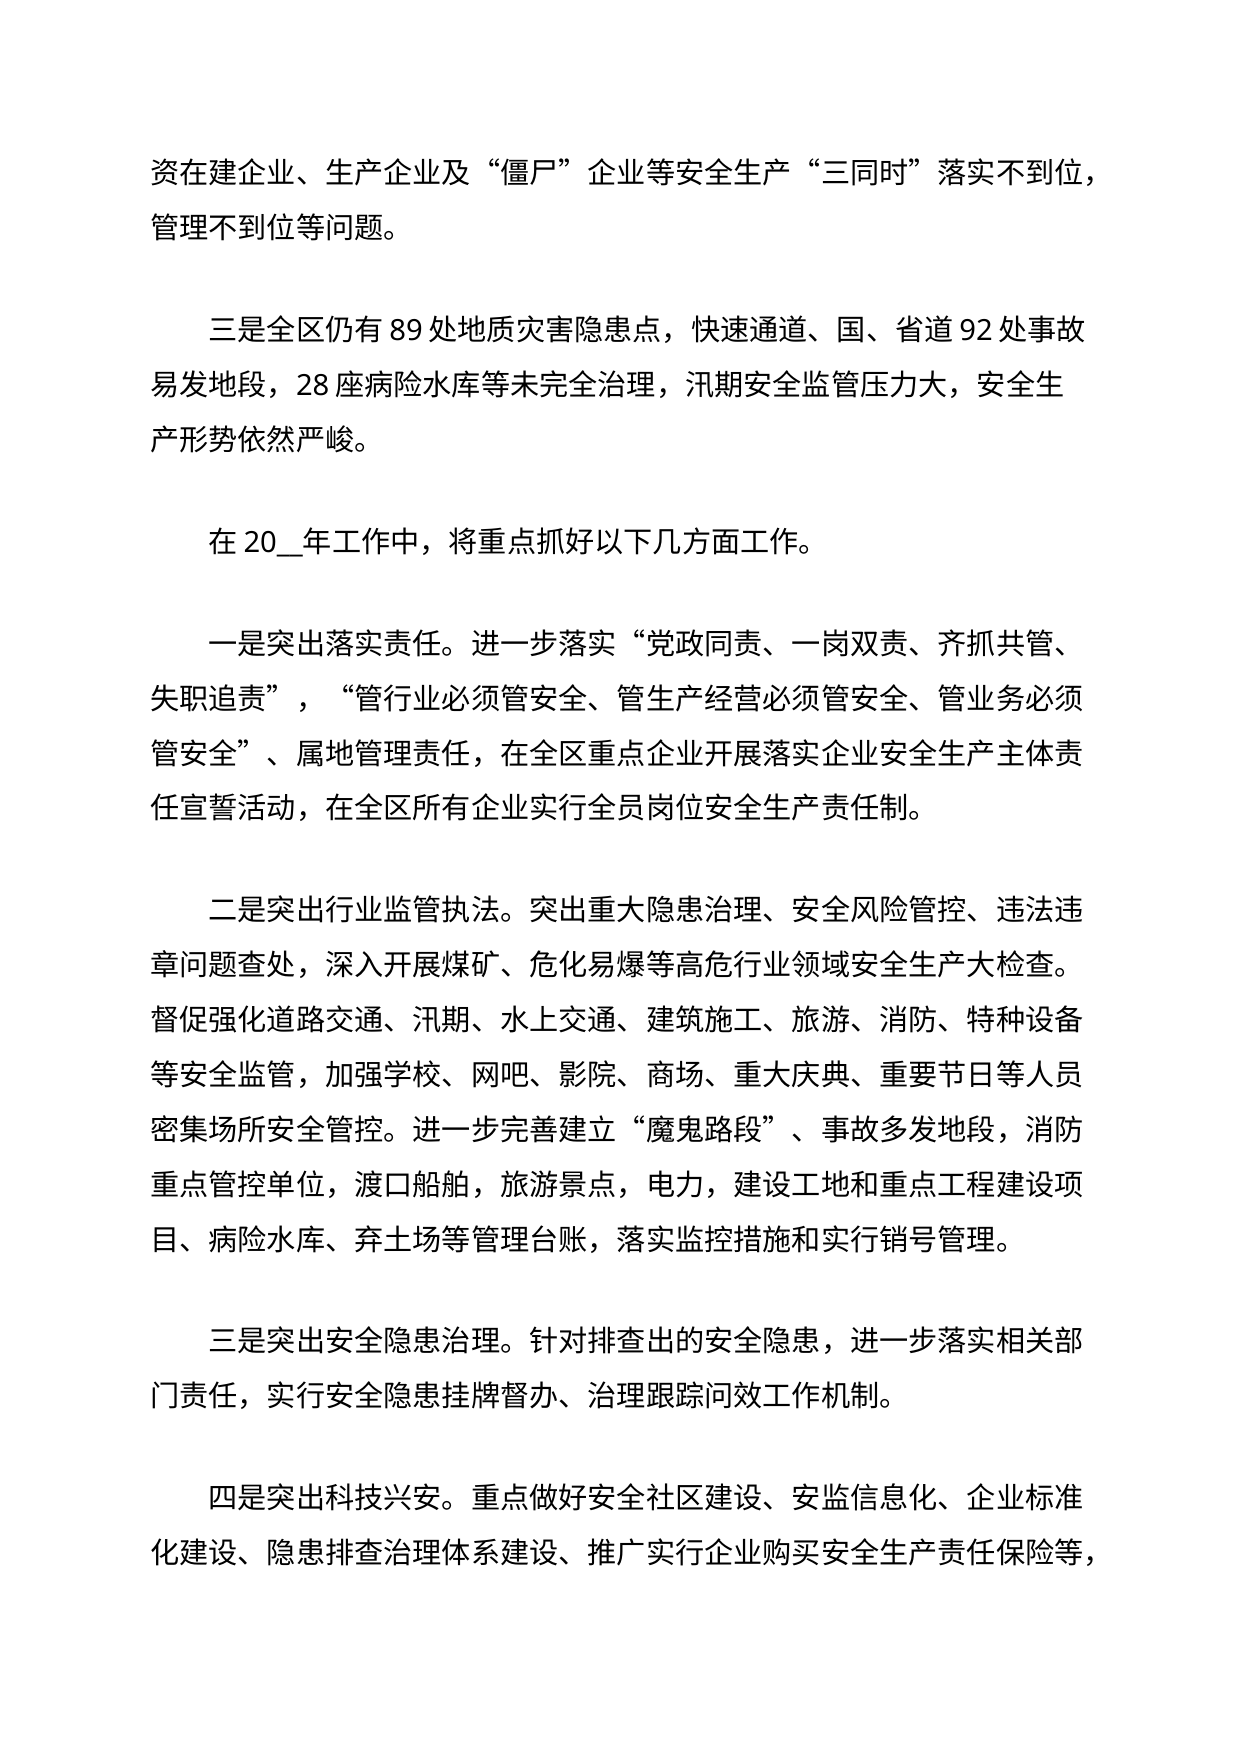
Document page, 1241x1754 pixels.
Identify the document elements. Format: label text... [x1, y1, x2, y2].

text 三是全区仍有89处地质灾害隐患点，快速通道、国、省道92处事故易发地段，28座病险水库等未完全治理，汛期安全监管压力大，安全生产形势依然严峻。 [150, 307, 1090, 459]
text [150, 1475, 1090, 1572]
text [150, 150, 1090, 247]
text 二是突出行业监管执法。突出重大隐患治理、安全风险管控、违法违章问题查处，深入开展煤矿、危化易爆等高危行业领域安全生产大检查。督促强化道路交通、汛期、水上交通、建筑施工、旅游、消防、特种设备等安全监管，加强学校、网吧、影院、商场、重大庆典、重要节日等人员密集场所安全管控。进一步完善建立“魔鬼路段”、事故多发地段，消防重点管控单位，渡口船舶，旅游景点，电力，建设工地和重点工程建设项目、病险水库、弃土场等管理台账，落实监控措施和实行销号管理。 [150, 887, 1090, 1258]
text 在20__年工作中，将重点抓好以下几方面工作。 [150, 518, 1090, 561]
text 一是突出落实责任。进一步落实“党政同责、一岗双责、齐抓共管、失职追责”，“管行业必须管安全、管生产经营必须管安全、管业务必须管安全”、属地管理责任，在全区重点企业开展落实企业安全生产主体责任宣誓活动，在全区所有企业实行全员岗位安全生产责任制。 [150, 620, 1090, 827]
text 三是突出安全隐患治理。针对排查出的安全隐患，进一步落实相关部门责任，实行安全隐患挂牌督办、治理跟踪问效工作机制。 [150, 1318, 1090, 1415]
